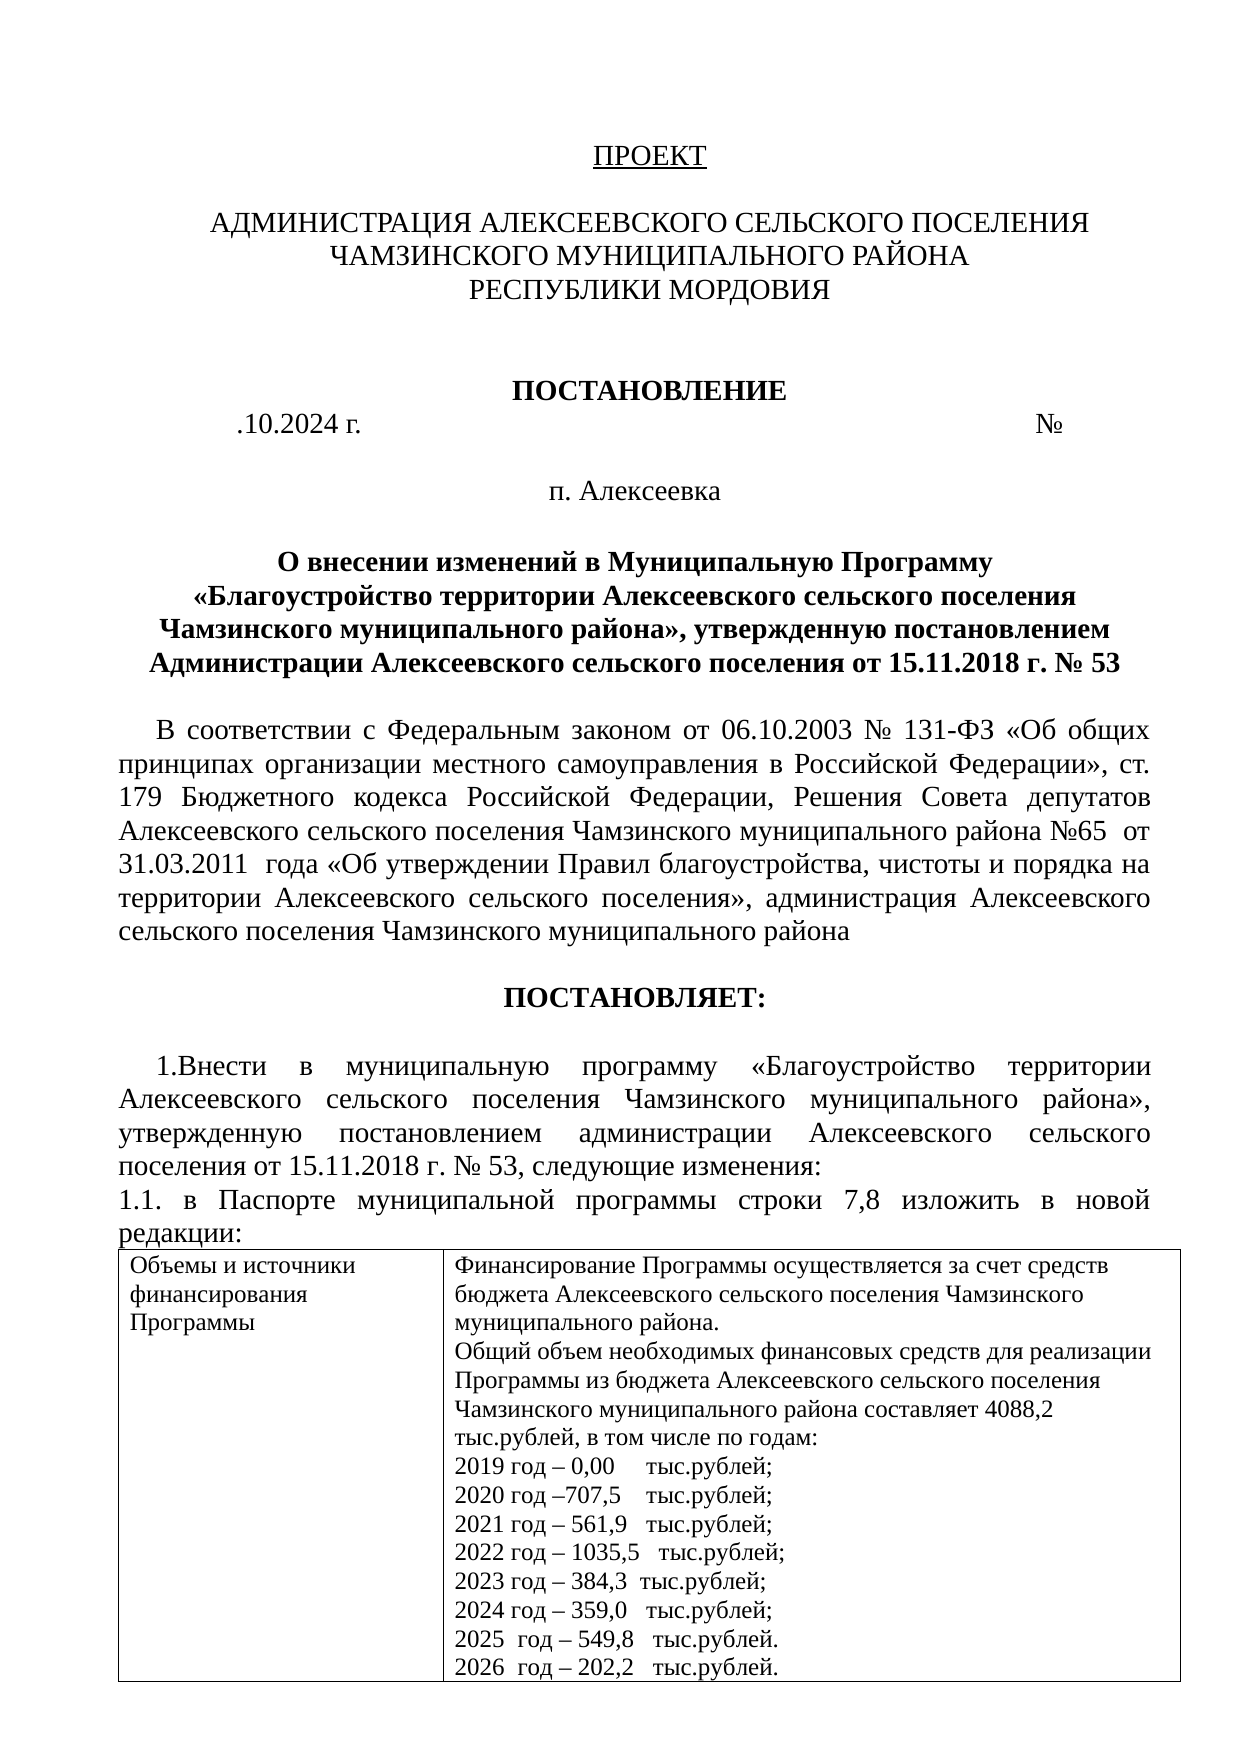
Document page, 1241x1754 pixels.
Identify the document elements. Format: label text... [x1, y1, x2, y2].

text 1.Внести в муниципальную программу «Благоустройство территории Алексеевского сельского поселения Чамзинского муниципального района», утвержденную постановлением администрации Алексеевского сельского поселения от 15.11.2018 г. № 53, следующие изменения: [118, 1048, 1152, 1182]
text ПОСТАНОВЛЕНИЕ [118, 373, 1181, 406]
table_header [119, 1250, 443, 1681]
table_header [444, 1250, 1180, 1681]
text О внесении изменений в Муниципальную Программу [118, 544, 1152, 578]
text ПОСТАНОВЛЯЕТ: [118, 981, 1152, 1014]
list 1.1. в Паспорте муниципальной программы строки 7,8 изложить в новой редакции: [118, 1182, 1152, 1249]
text .10.2024 г. № [118, 406, 1181, 440]
text ЧАМЗИНСКОГО МУНИЦИПАЛЬНОГО РАЙОНА [118, 238, 1181, 272]
text РЕСПУБЛИКИ МОРДОВИЯ [118, 272, 1181, 306]
text АДМИНИСТРАЦИЯ АЛЕКСЕЕВСКОГО СЕЛЬСКОГО ПОСЕЛЕНИЯ [118, 205, 1181, 238]
text «Благоустройство территории Алексеевского сельского поселения Чамзинского муниципального района», утвержденную постановлением Администрации Алексеевского сельского поселения от 15.11.2018 г. № 53 [118, 578, 1152, 679]
text ПРОЕКТ [118, 138, 1181, 171]
text п. Алексеевка [118, 473, 1152, 507]
text В соответствии с Федеральным законом от 06.10.2003 № 131-ФЗ «Об общих принципах организации местного самоуправления в Российской Федерации», ст. 179 Бюджетного кодекса Российской Федерации, Решения Совета депутатов Алексеевского сельского поселения Чамзинского муниципального района №65 от 31.03.2011 года «Об утверждении Правил благоустройства, чистоты и порядка на территории Алексеевского сельского поселения», администрация Алексеевского сельского поселения Чамзинского муниципального района [118, 712, 1152, 947]
